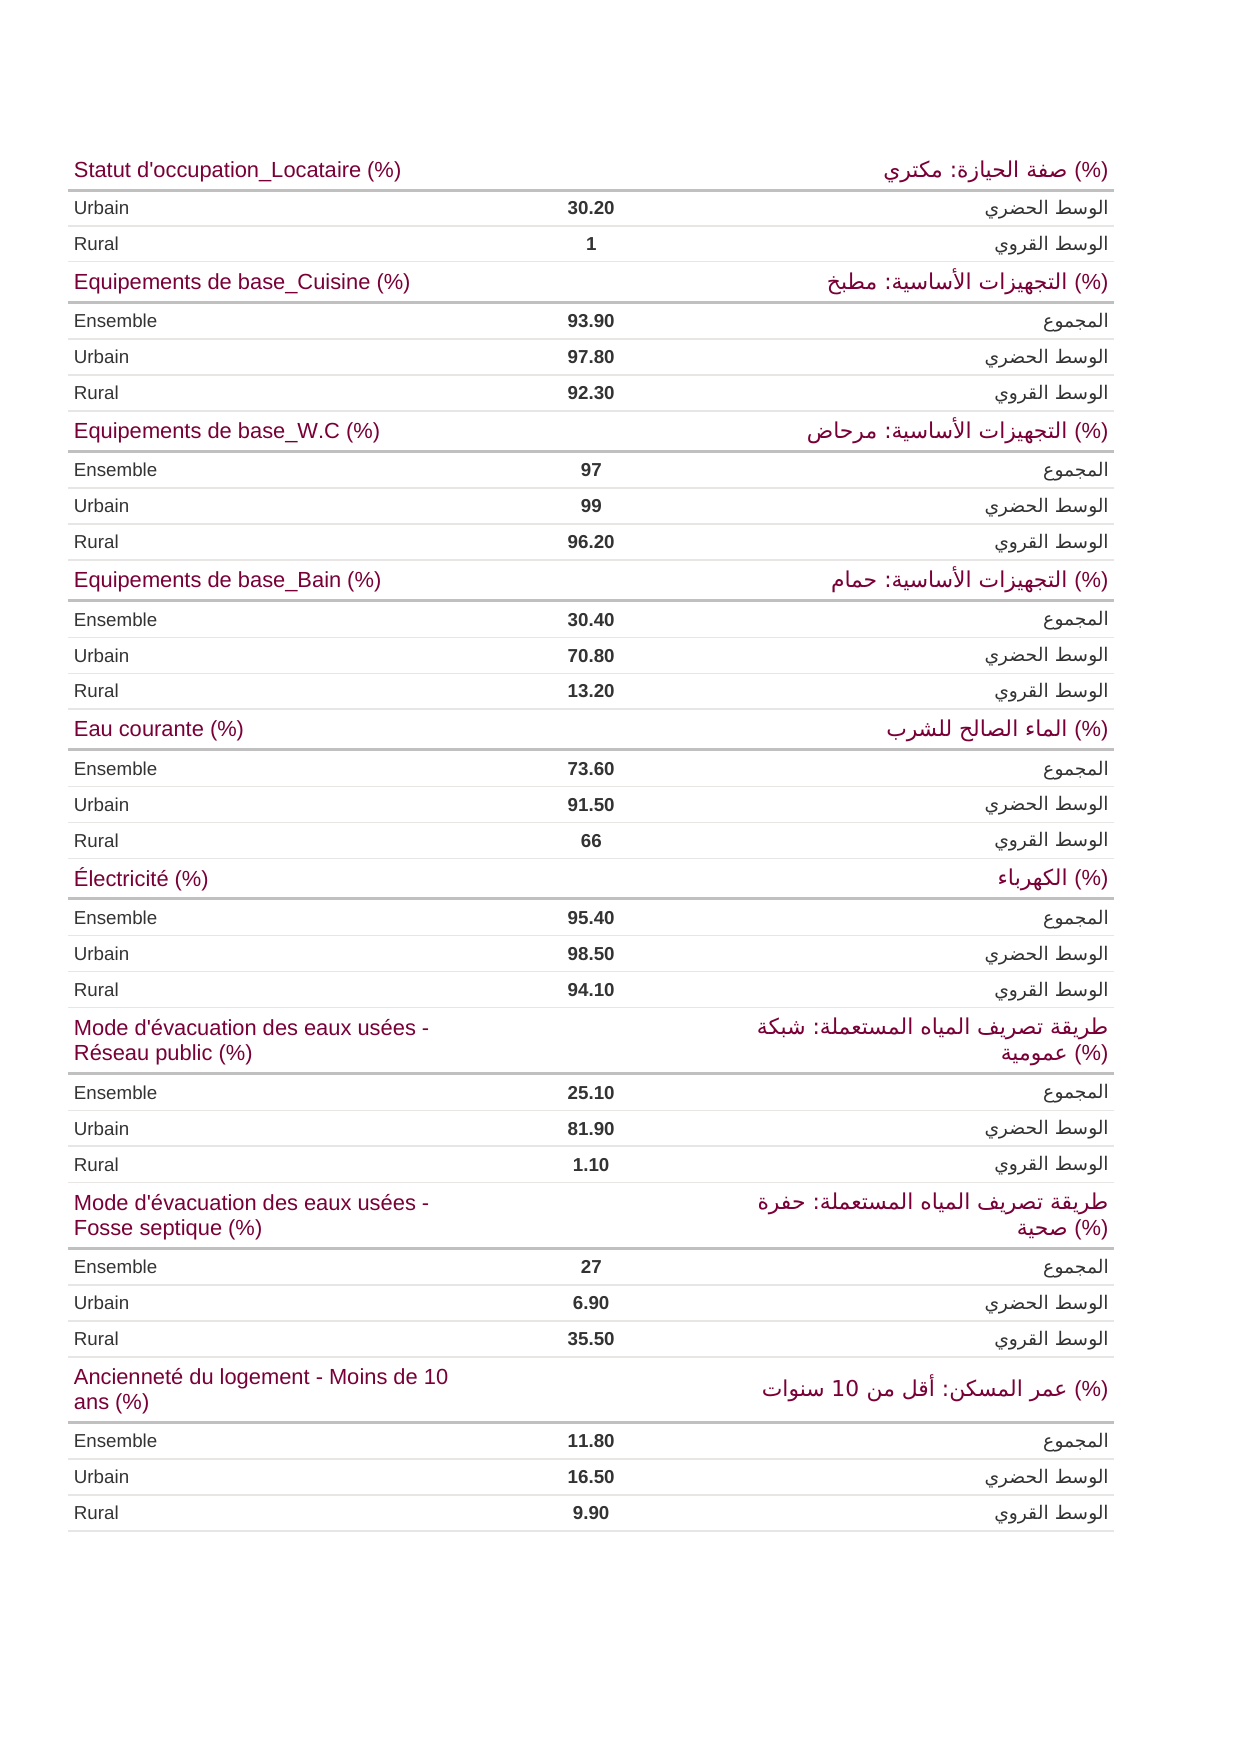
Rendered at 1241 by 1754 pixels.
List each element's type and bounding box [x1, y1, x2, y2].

table_header [64, 148, 1176, 1534]
